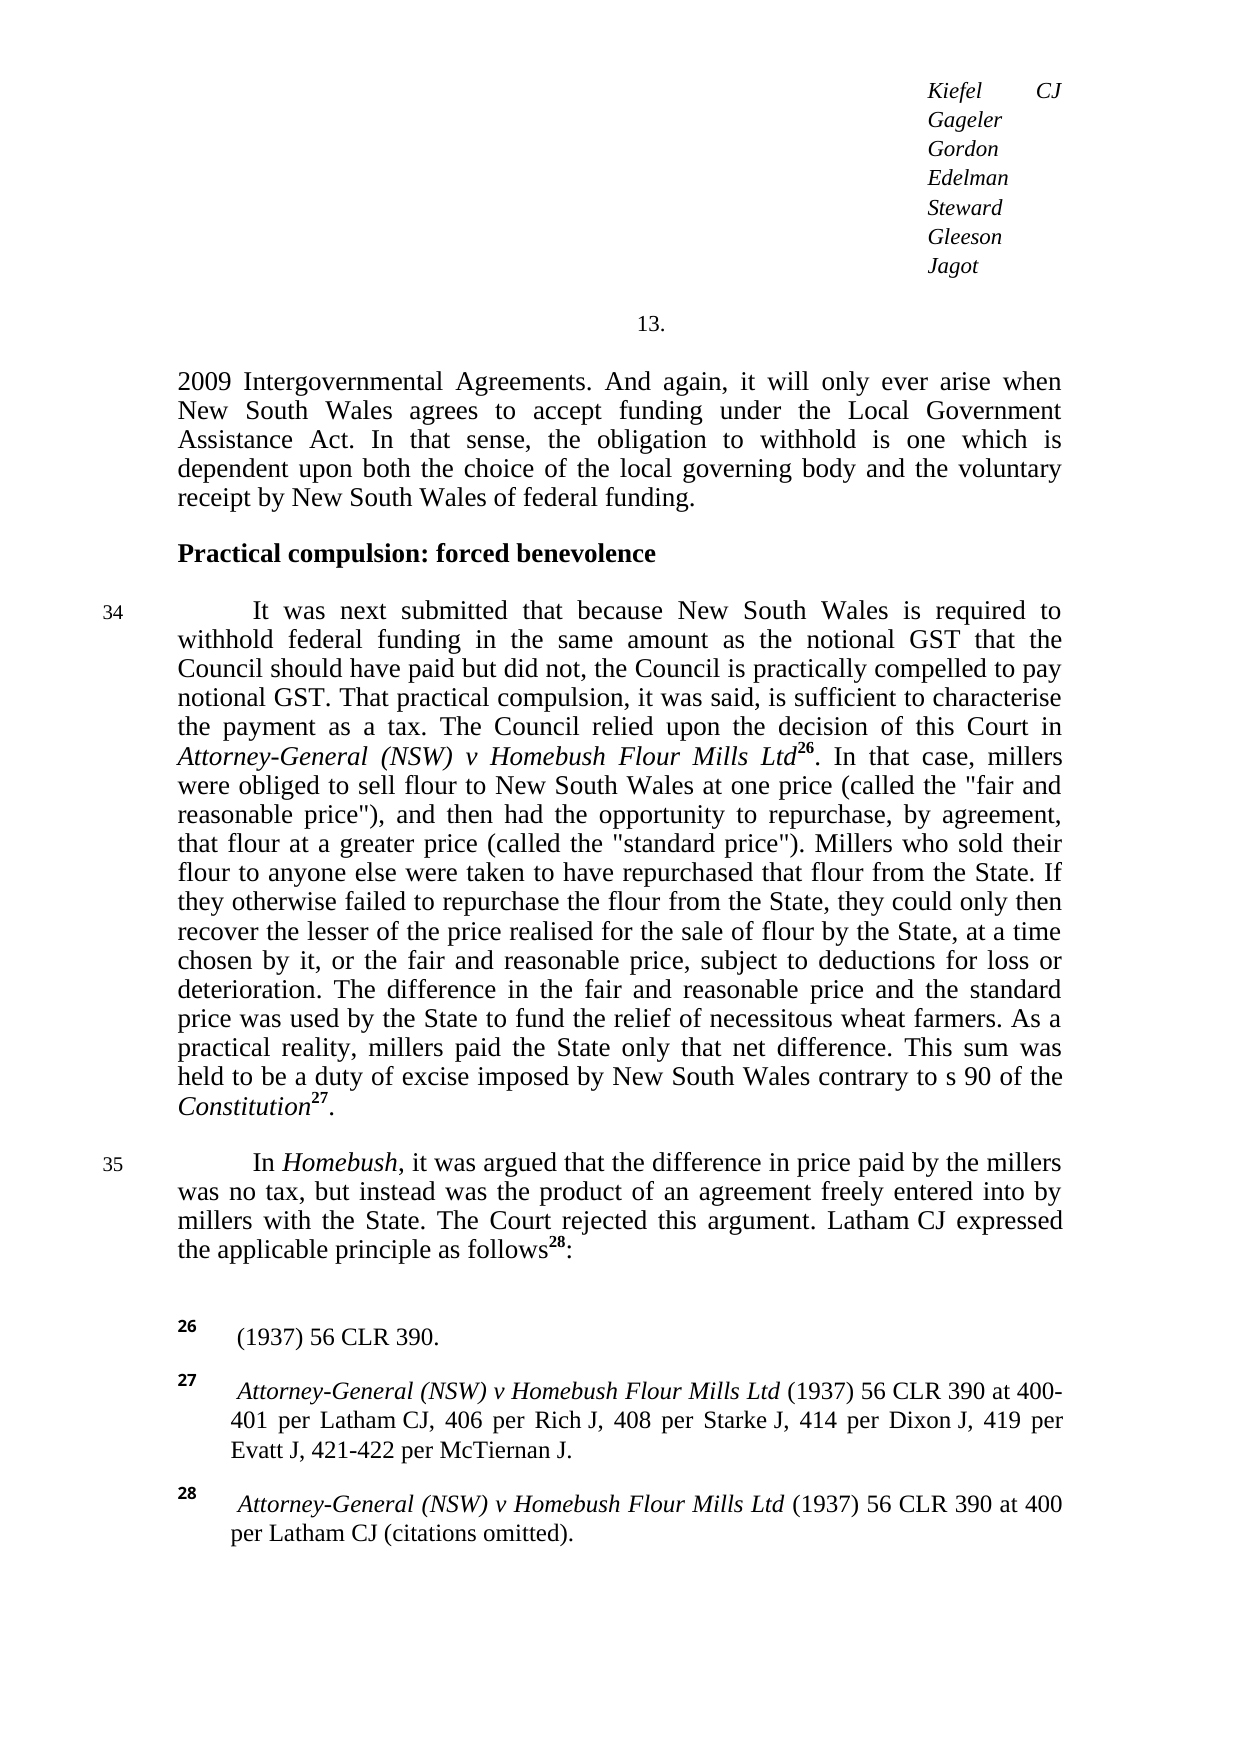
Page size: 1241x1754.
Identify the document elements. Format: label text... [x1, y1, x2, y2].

list It was next submitted that because New South Wales is required to withhold federal funding in the same amount as the notional GST that the Council should have paid but did not, the Council is practically compelled to pay notional GST. That practical compulsion, it was said, is sufficient to characterise the payment as a tax. The Council relied upon the decision of this Court in Attorney-General (NSW) v Homebush Flour Mills Ltd. In that case, millers were obliged to sell flour to New South Wales at one price (called the "fair and reasonable price"), and then had the opportunity to repurchase, by agreement, that flour at a greater price (called the "standard price"). Millers who sold their flour to anyone else were taken to have repurchased that flour from the State. If they otherwise failed to repurchase the flour from the State, they could only then recover the lesser of the price realised for the sale of flour by the State, at a time chosen by it, or the fair and reasonable price, subject to deductions for loss or deterioration. The difference in the fair and reasonable price and the standard price was used by the State to fund the relief of necessitous wheat farmers. As a practical reality, millers paid the State only that net difference. This sum was held to be a duty of excise imposed by New South Wales contrary to s 90 of the Constitution. [102, 596, 1063, 1121]
subtitle Practical compulsion: forced benevolence [177, 539, 1063, 569]
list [102, 367, 1063, 512]
list In Homebush, it was argued that the difference in price paid by the millers was no tax, but instead was the product of an agreement freely entered into by millers with the State. The Court rejected this argument. Latham CJ expressed the applicable principle as follows: [102, 1148, 1063, 1264]
